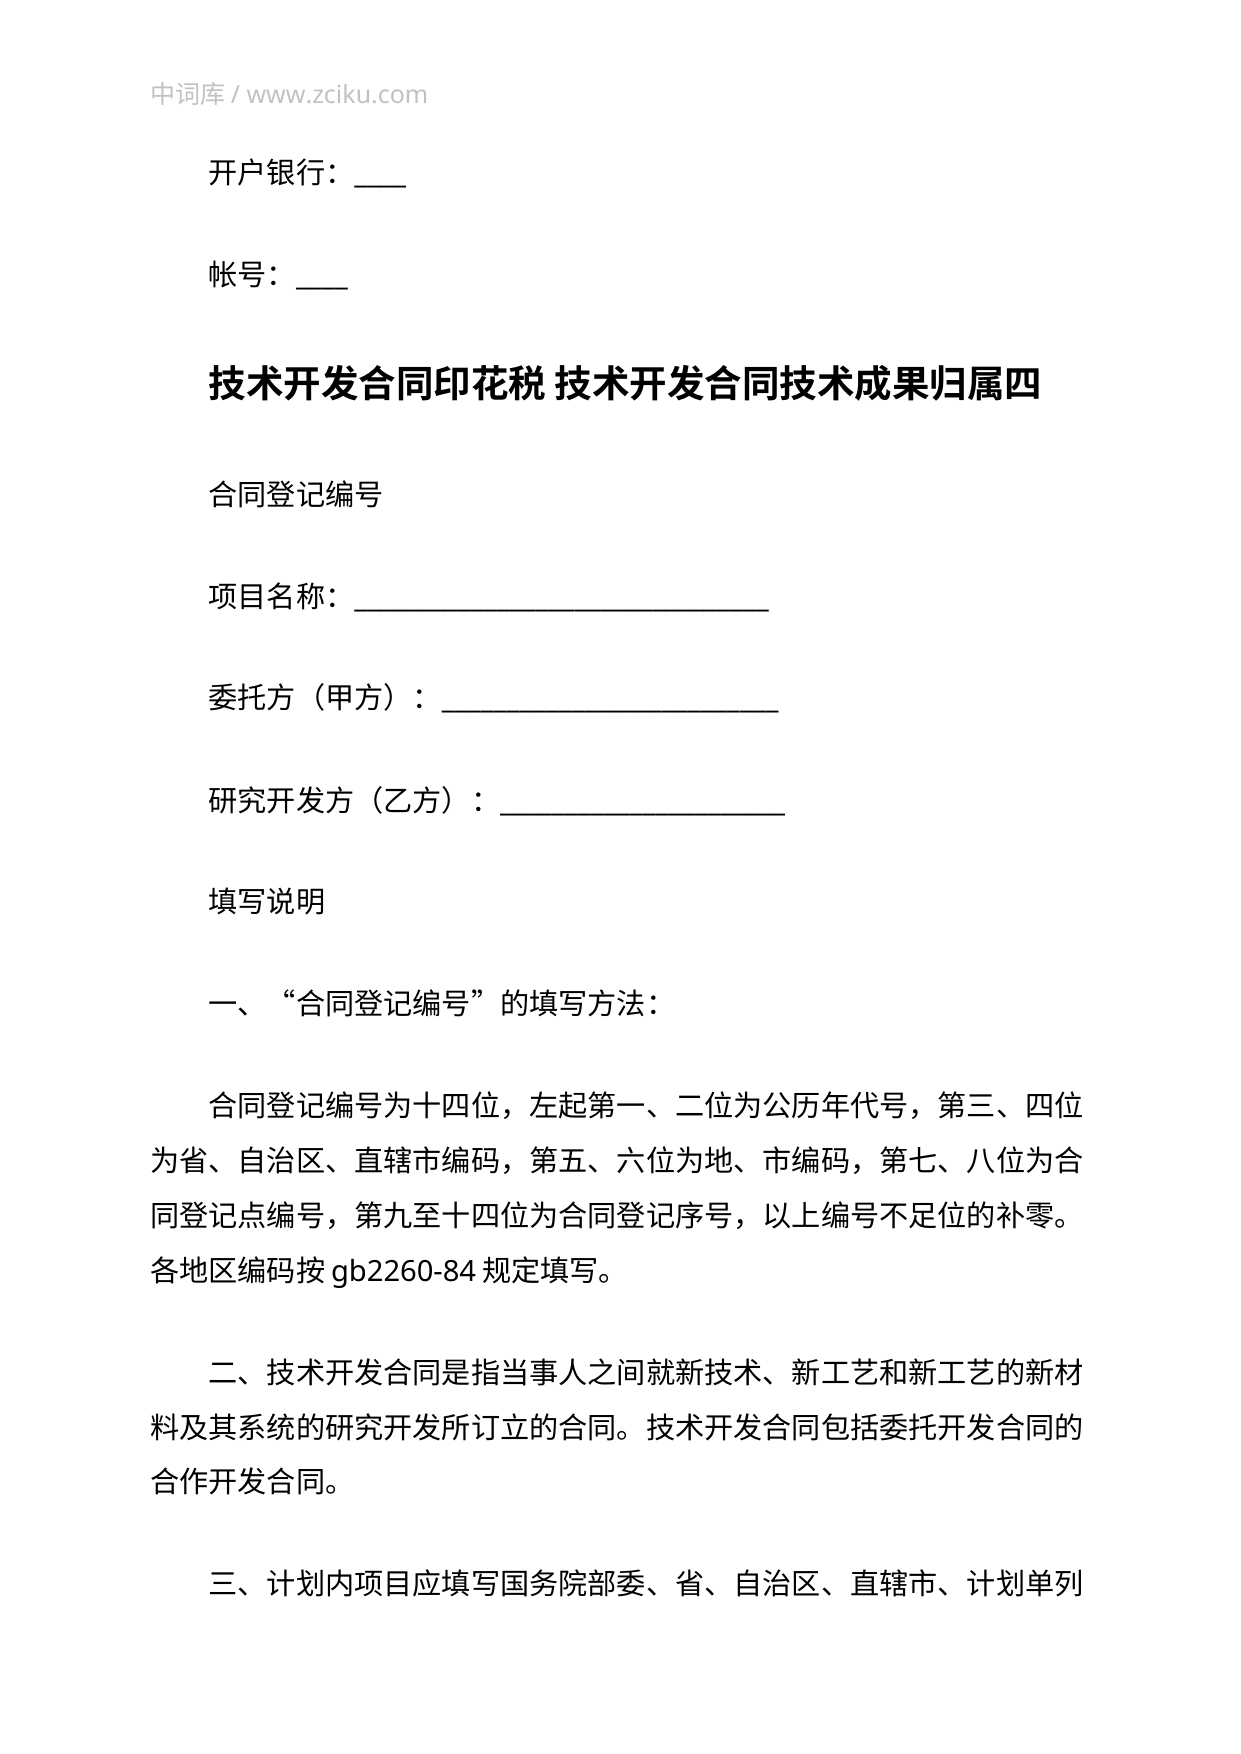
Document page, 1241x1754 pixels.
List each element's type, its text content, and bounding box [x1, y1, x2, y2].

text 帐号：____ [150, 252, 1090, 294]
text 委托方（甲方）：__________________________ [150, 675, 1090, 717]
text 二、技术开发合同是指当事人之间就新技术、新工艺和新工艺的新材料及其系统的研究开发所订立的合同。技术开发合同包括委托开发合同的合作开发合同。 [150, 1349, 1090, 1501]
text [150, 1561, 1090, 1603]
text 项目名称：________________________________ [150, 573, 1090, 616]
text 合同登记编号为十四位，左起第一、二位为公历年代号，第三、四位为省、自治区、直辖市编码，第五、六位为地、市编码，第七、八位为合同登记点编号，第九至十四位为合同登记序号，以上编号不足位的补零。各地区编码按gb2260-84规定填写。 [150, 1083, 1090, 1290]
text 一、“合同登记编号”的填写方法： [150, 981, 1090, 1023]
text 开户银行：____ [150, 150, 1090, 192]
text 合同登记编号 [150, 471, 1090, 514]
text 研究开发方（乙方）：______________________ [150, 777, 1090, 819]
text 技术开发合同印花税 技术开发合同技术成果归属四 [150, 354, 1090, 408]
text 填写说明 [150, 879, 1090, 921]
